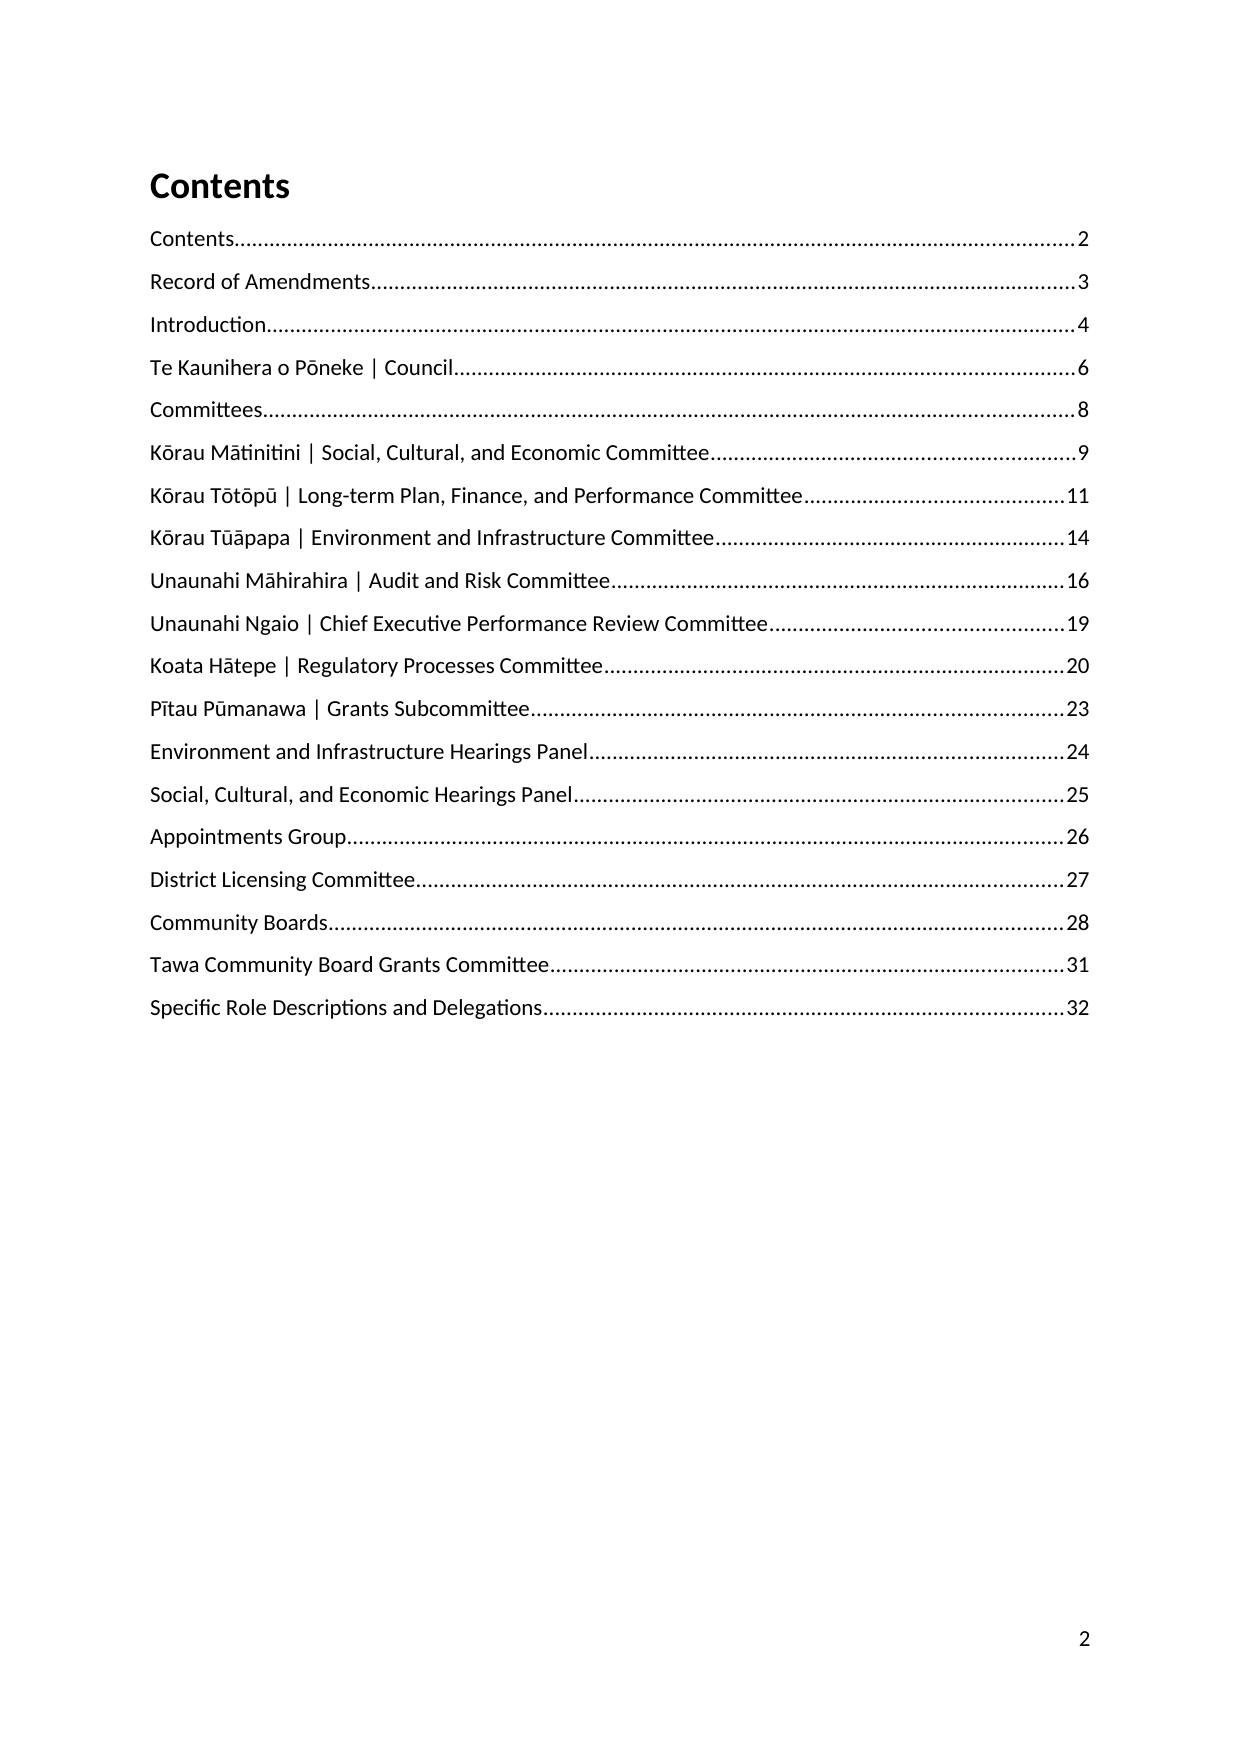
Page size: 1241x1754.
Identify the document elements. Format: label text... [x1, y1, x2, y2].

text Unaunahi Māhirahira | Audit and Risk Committee 16 [150, 566, 1090, 594]
text Committees 8 [150, 395, 1090, 423]
text Te Kaunihera o Pōneke | Council 6 [150, 353, 1090, 381]
text District Licensing Committee 27 [150, 865, 1090, 893]
text Appointments Group 26 [150, 822, 1090, 850]
text Koata Hātepe | Regulatory Processes Committee 20 [150, 652, 1090, 679]
text Specific Role Descriptions and Delegations 32 [150, 993, 1090, 1021]
text Contents 2 [150, 224, 1090, 252]
text Tawa Community Board Grants Committee 31 [150, 951, 1090, 978]
text Environment and Infrastructure Hearings Panel 24 [150, 737, 1090, 765]
text Introduction 4 [150, 310, 1090, 338]
text Kōrau Tūāpapa | Environment and Infrastructure Committee 14 [150, 523, 1090, 551]
text Unaunahi Ngaio | Chief Executive Performance Review Committee 19 [150, 609, 1090, 637]
text Record of Amendments 3 [150, 267, 1090, 295]
subtitle Contents [150, 162, 1090, 208]
text Social, Cultural, and Economic Hearings Panel 25 [150, 780, 1090, 808]
text Pītau Pūmanawa | Grants Subcommittee 23 [150, 694, 1090, 722]
text Community Boards 28 [150, 908, 1090, 936]
text Kōrau Tōtōpū | Long-term Plan, Finance, and Performance Committee 11 [150, 481, 1090, 509]
text Kōrau Mātinitini | Social, Cultural, and Economic Committee 9 [150, 438, 1090, 466]
